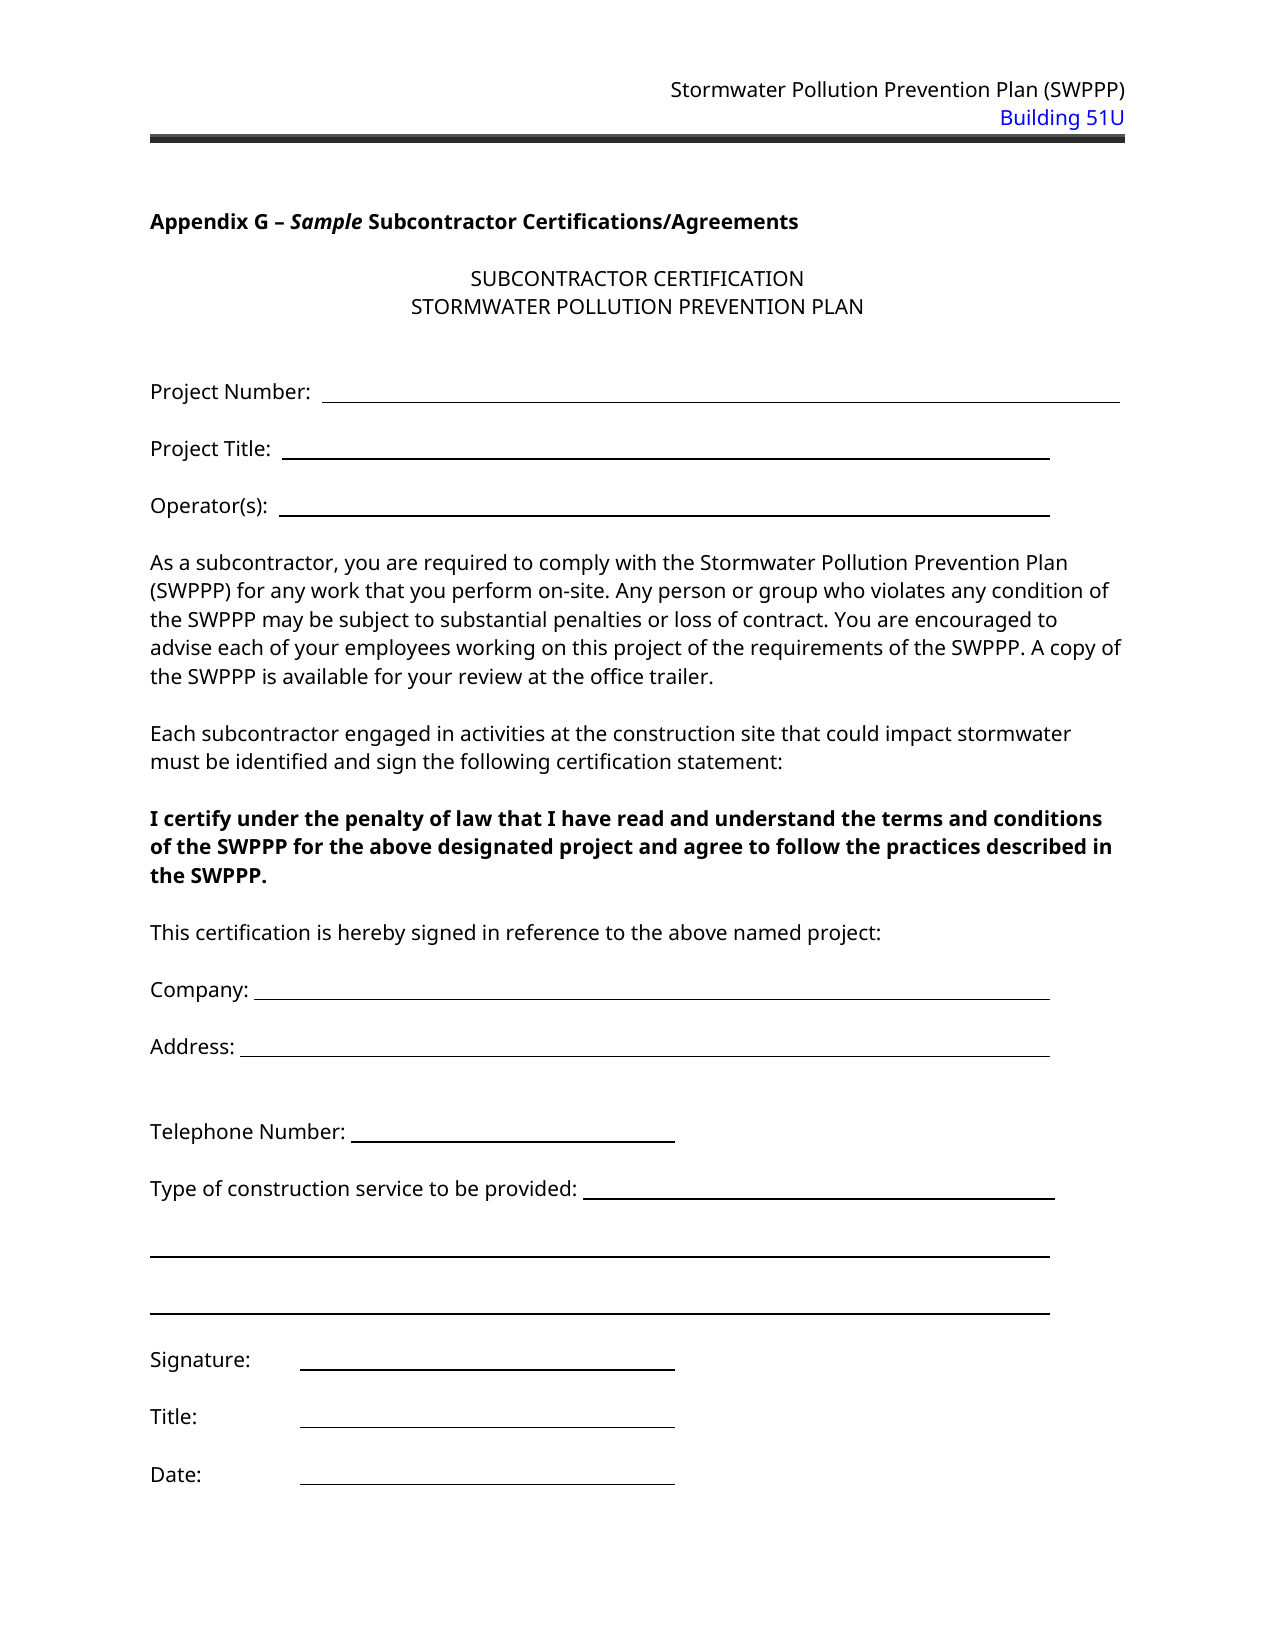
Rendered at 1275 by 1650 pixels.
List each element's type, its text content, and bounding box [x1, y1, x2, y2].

text Operator(s): [150, 491, 1125, 520]
text Address: [150, 1032, 1125, 1089]
text Each subcontractor engaged in activities at the construction site that could impact stormwater must be identified and sign the following certification statement: [150, 719, 1125, 776]
text SUBCONTRACTOR CERTIFICATION [150, 264, 1125, 292]
text STORMWATER POLLUTION PREVENTION PLAN [150, 292, 1125, 321]
text Project Title: [150, 434, 1125, 463]
text As a subcontractor, you are required to comply with the Stormwater Pollution Prevention Plan (SWPPP) for any work that you perform on-site. Any person or group who violates any condition of the SWPPP may be subject to substantial penalties or loss of contract. You are encouraged to advise each of your employees working on this project of the requirements of the SWPPP. A copy of the SWPPP is available for your review at the office trailer. [150, 548, 1125, 690]
text Title: [150, 1402, 1125, 1431]
text This certification is hereby signed in reference to the above named project: [150, 918, 1125, 946]
text Date: [150, 1460, 1125, 1488]
text Project Number: [150, 377, 1125, 406]
text Signature: [150, 1345, 1125, 1374]
text Type of construction service to be provided: [150, 1174, 1125, 1202]
text Company: [150, 975, 1125, 1003]
text I certify under the penalty of law that I have read and understand the terms and conditions of the SWPPP for the above designated project and agree to follow the practices described in the SWPPP. [150, 804, 1125, 889]
text Telephone Number: [150, 1117, 1125, 1146]
text Appendix G – Sample Subcontractor Certifications/Agreements [150, 207, 1125, 235]
